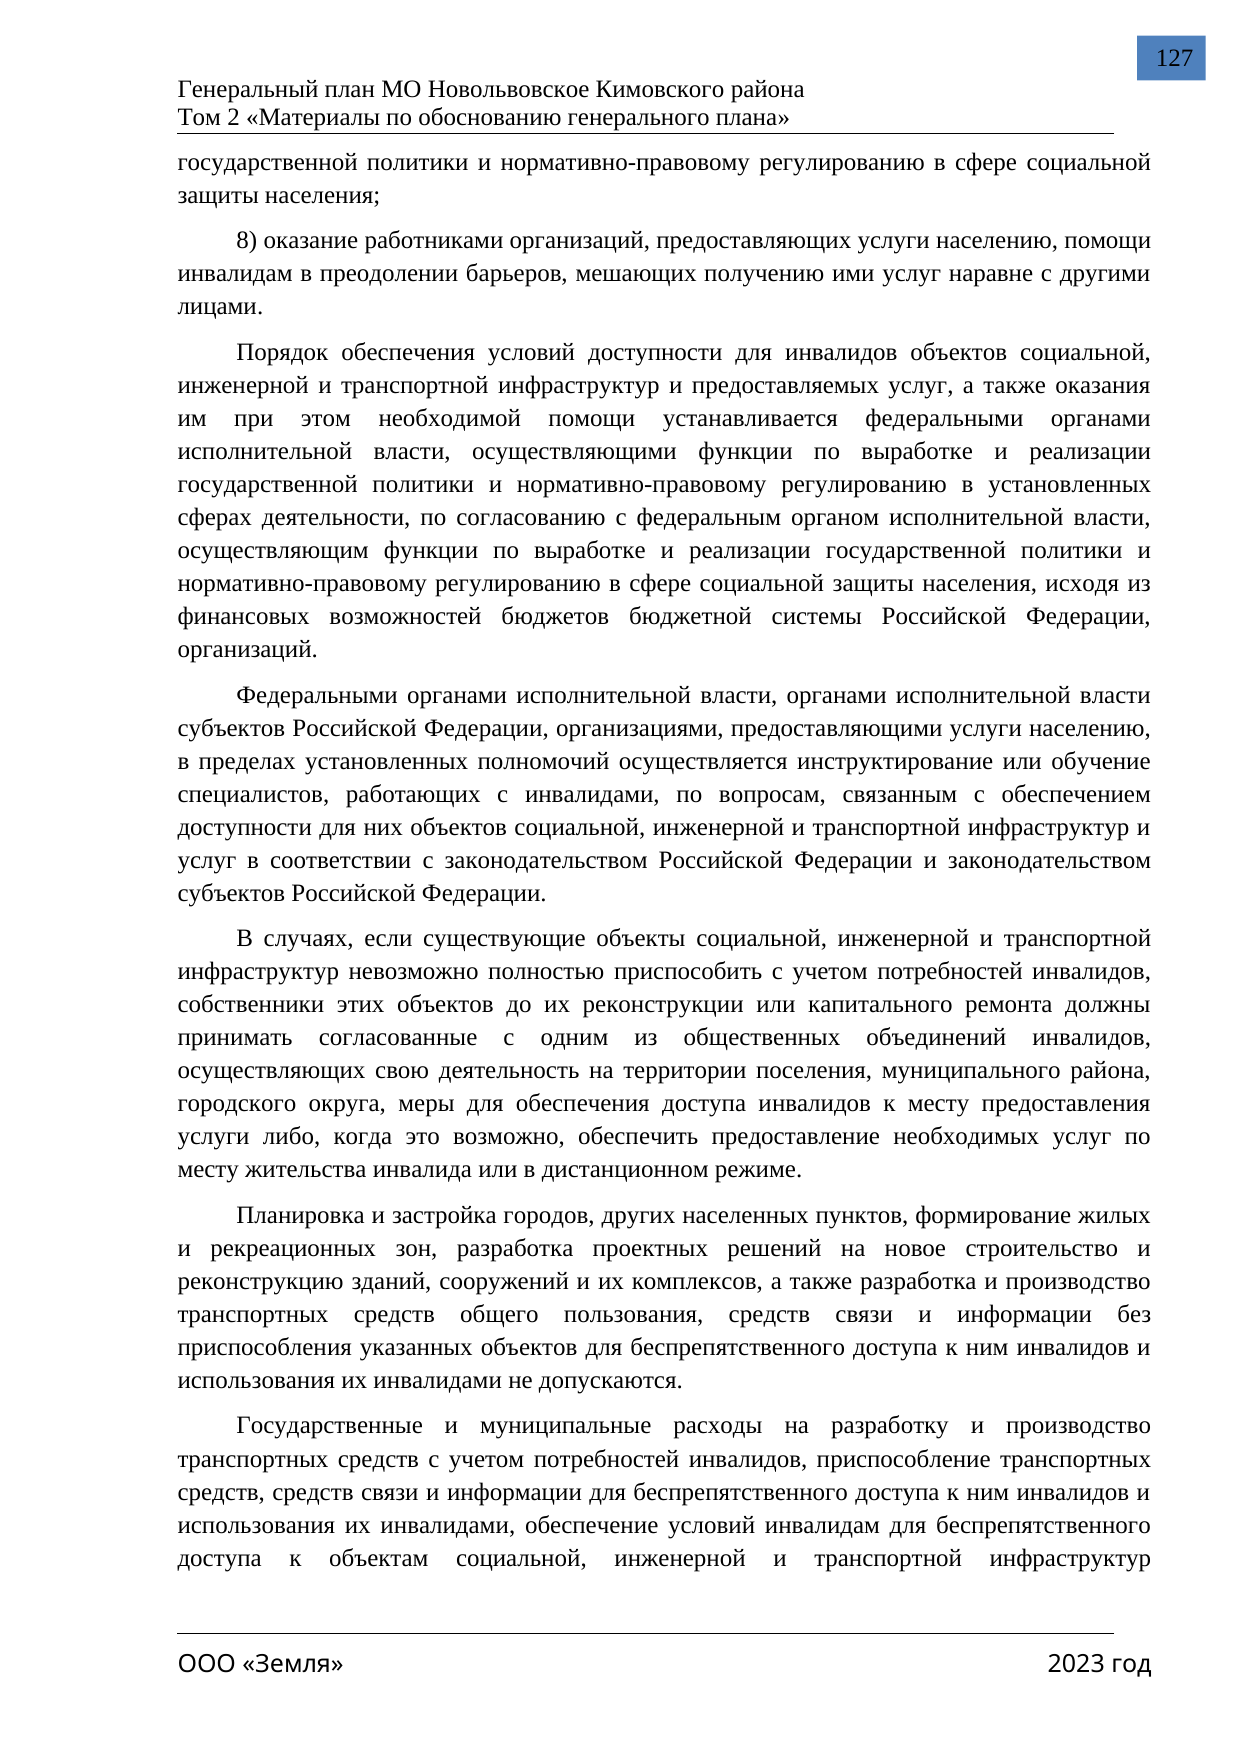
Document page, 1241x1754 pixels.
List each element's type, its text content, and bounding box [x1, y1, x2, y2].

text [177, 1411, 1152, 1571]
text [177, 147, 1152, 209]
text Планировка и застройка городов, других населенных пунктов, формирование жилых и рекреационных зон, разработка проектных решений на новое строительство и реконструкцию зданий, сооружений и их комплексов, а также разработка и производство транспортных средств общего пользования, средств связи и информации без приспособления указанных объектов для беспрепятственного доступа к ним инвалидов и использования их инвалидами не допускаются. [177, 1200, 1152, 1394]
text Порядок обеспечения условий доступности для инвалидов объектов социальной, инженерной и транспортной инфраструктур и предоставляемых услуг, а также оказания им при этом необходимой помощи устанавливается федеральными органами исполнительной власти, осуществляющими функции по выработке и реализации государственной политики и нормативно-правовому регулированию в установленных сферах деятельности, по согласованию с федеральным органом исполнительной власти, осуществляющим функции по выработке и реализации государственной политики и нормативно-правовому регулированию в сфере социальной защиты населения, исходя из финансовых возможностей бюджетов бюджетной системы Российской Федерации, организаций. [177, 337, 1152, 663]
text В случаях, если существующие объекты социальной, инженерной и транспортной инфраструктур невозможно полностью приспособить с учетом потребностей инвалидов, собственники этих объектов до их реконструкции или капитального ремонта должны принимать согласованные с одним из общественных объединений инвалидов, осуществляющих свою деятельность на территории поселения, муниципального района, городского округа, меры для обеспечения доступа инвалидов к месту предоставления услуги либо, когда это возможно, обеспечить предоставление необходимых услуг по месту жительства инвалида или в дистанционном режиме. [177, 923, 1152, 1183]
text 8) оказание работниками организаций, предоставляющих услуги населению, помощи инвалидам в преодолении барьеров, мешающих получению ими услуг наравне с другими лицами. [177, 225, 1152, 320]
text Федеральными органами исполнительной власти, органами исполнительной власти субъектов Российской Федерации, организациями, предоставляющими услуги населению, в пределах установленных полномочий осуществляется инструктирование или обучение специалистов, работающих с инвалидами, по вопросам, связанным с обеспечением доступности для них объектов социальной, инженерной и транспортной инфраструктур и услуг в соответствии с законодательством Российской Федерации и законодательством субъектов Российской Федерации. [177, 680, 1152, 907]
